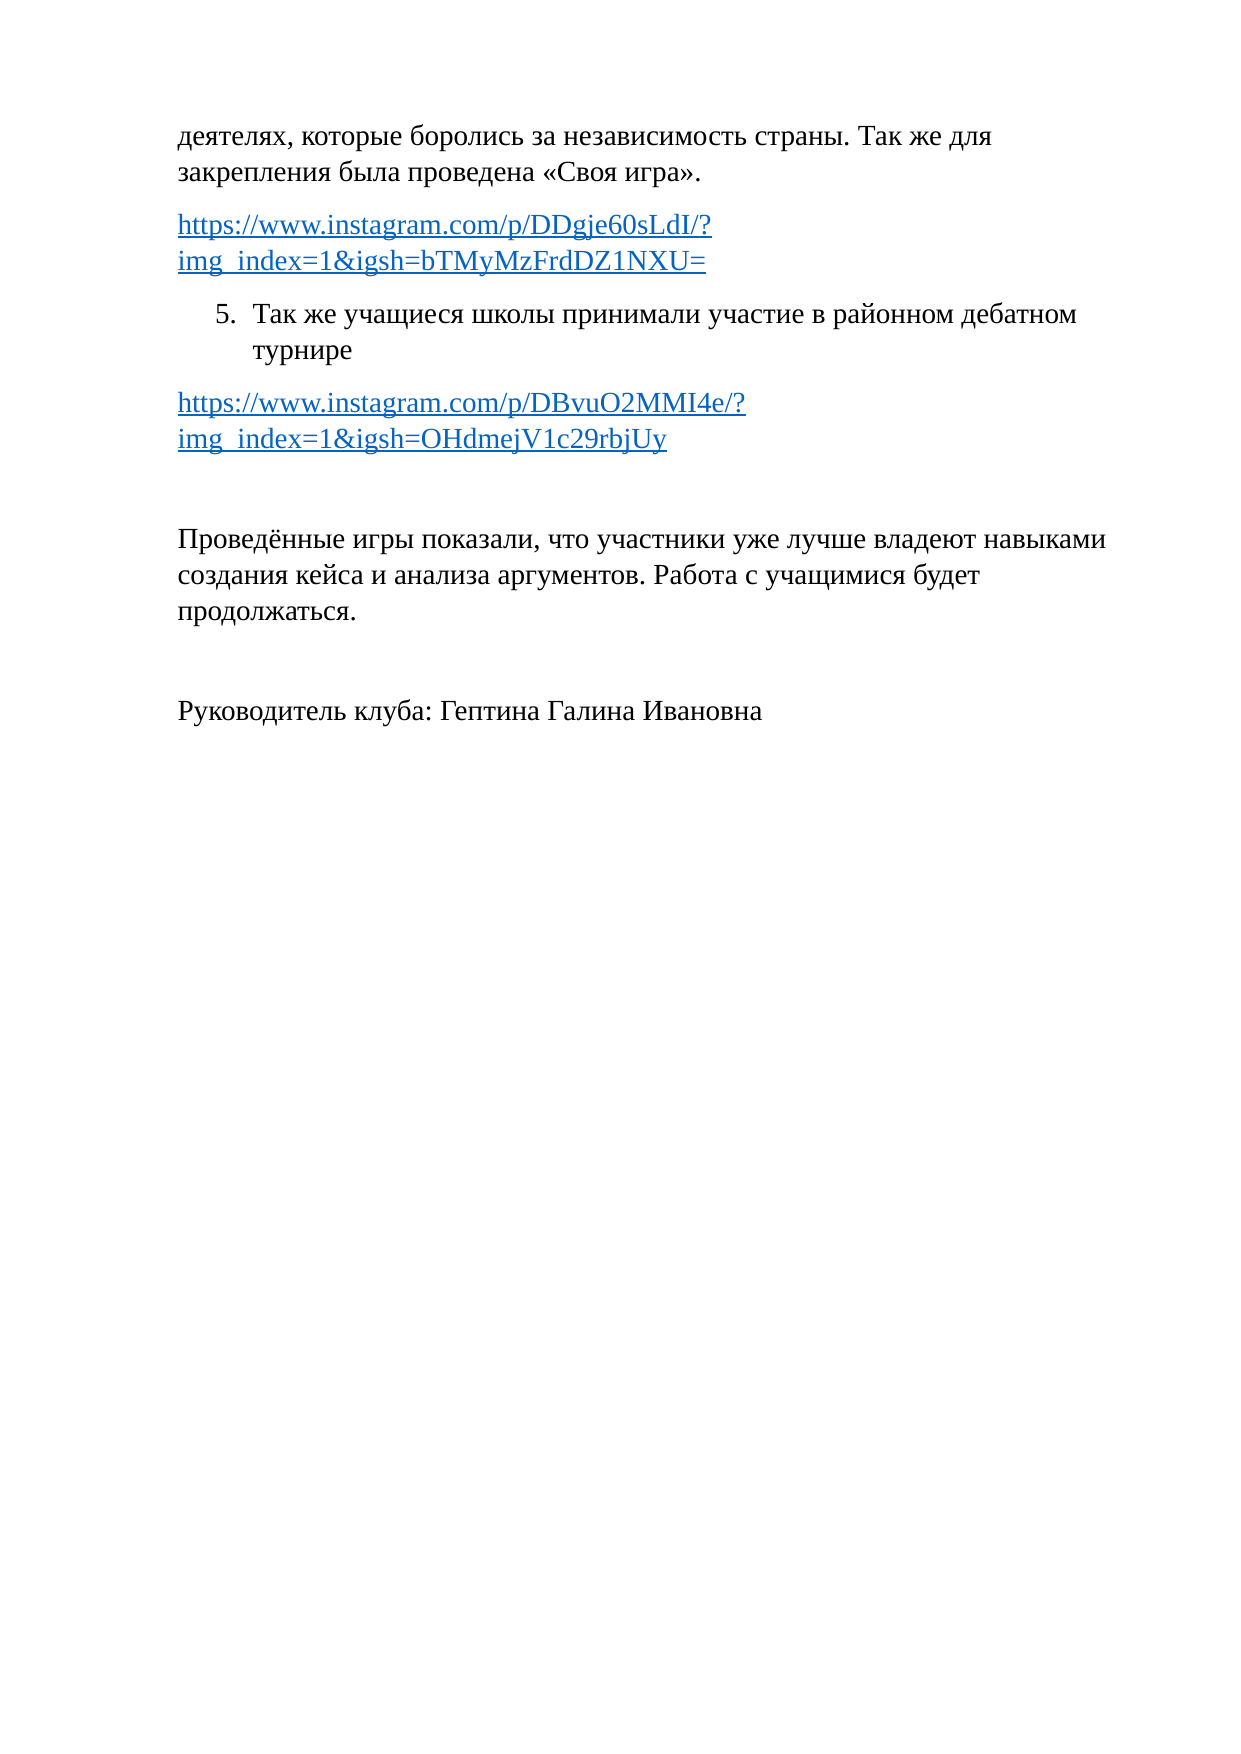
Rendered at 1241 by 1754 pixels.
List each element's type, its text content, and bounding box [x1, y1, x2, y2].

text https://www.instagram.com/p/DDgje60sLdI/?img_index=1&igsh=bTMyMzFrdDZ1NXU= [177, 207, 1152, 277]
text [177, 118, 1152, 188]
list Так же учащиеся школы принимали участие в районном дебатном турнире [215, 296, 1152, 366]
text Проведённые игры показали, что участники уже лучше владеют навыками создания кейса и анализа аргументов. Работа с учащимися будет продолжаться. [177, 521, 1152, 627]
text Руководитель клуба: Гептина Галина Ивановна [177, 693, 1152, 726]
text https://www.instagram.com/p/DBvuO2MMI4e/?img_index=1&igsh=OHdmejV1c29rbjUy [177, 385, 1152, 455]
